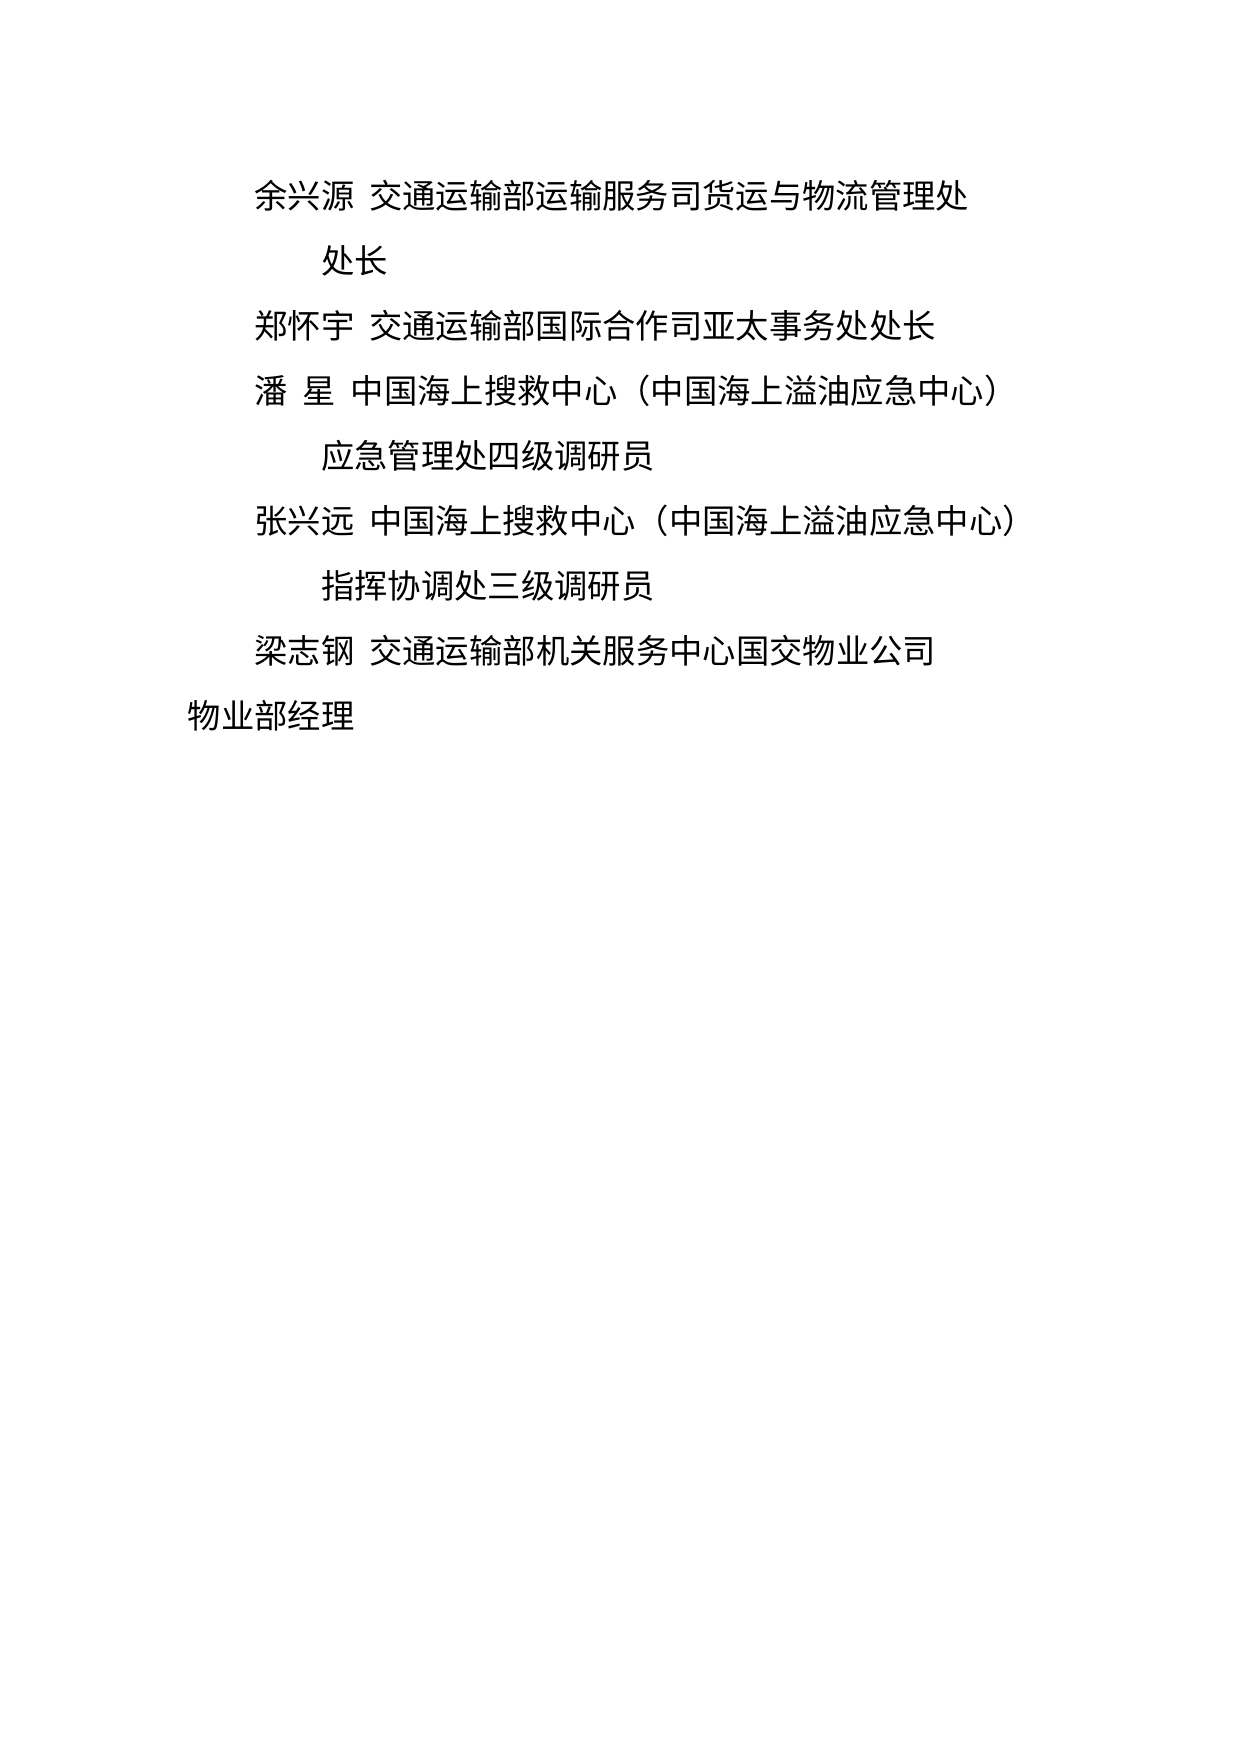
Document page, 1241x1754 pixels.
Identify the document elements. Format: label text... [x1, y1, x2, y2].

text 处长 [187, 227, 1053, 292]
text 物业部经理 [187, 682, 1053, 747]
text 余兴源 交通运输部运输服务司货运与物流管理处 [187, 162, 1053, 227]
text 指挥协调处三级调研员 [187, 552, 1053, 617]
text 郑怀宇 交通运输部国际合作司亚太事务处处长 [187, 292, 1053, 357]
text 应急管理处四级调研员 [187, 422, 1053, 487]
text 张兴远 中国海上搜救中心（中国海上溢油应急中心） [187, 487, 1053, 552]
text 潘 星 中国海上搜救中心（中国海上溢油应急中心） [187, 357, 1053, 422]
text 梁志钢 交通运输部机关服务中心国交物业公司 [187, 617, 1053, 682]
